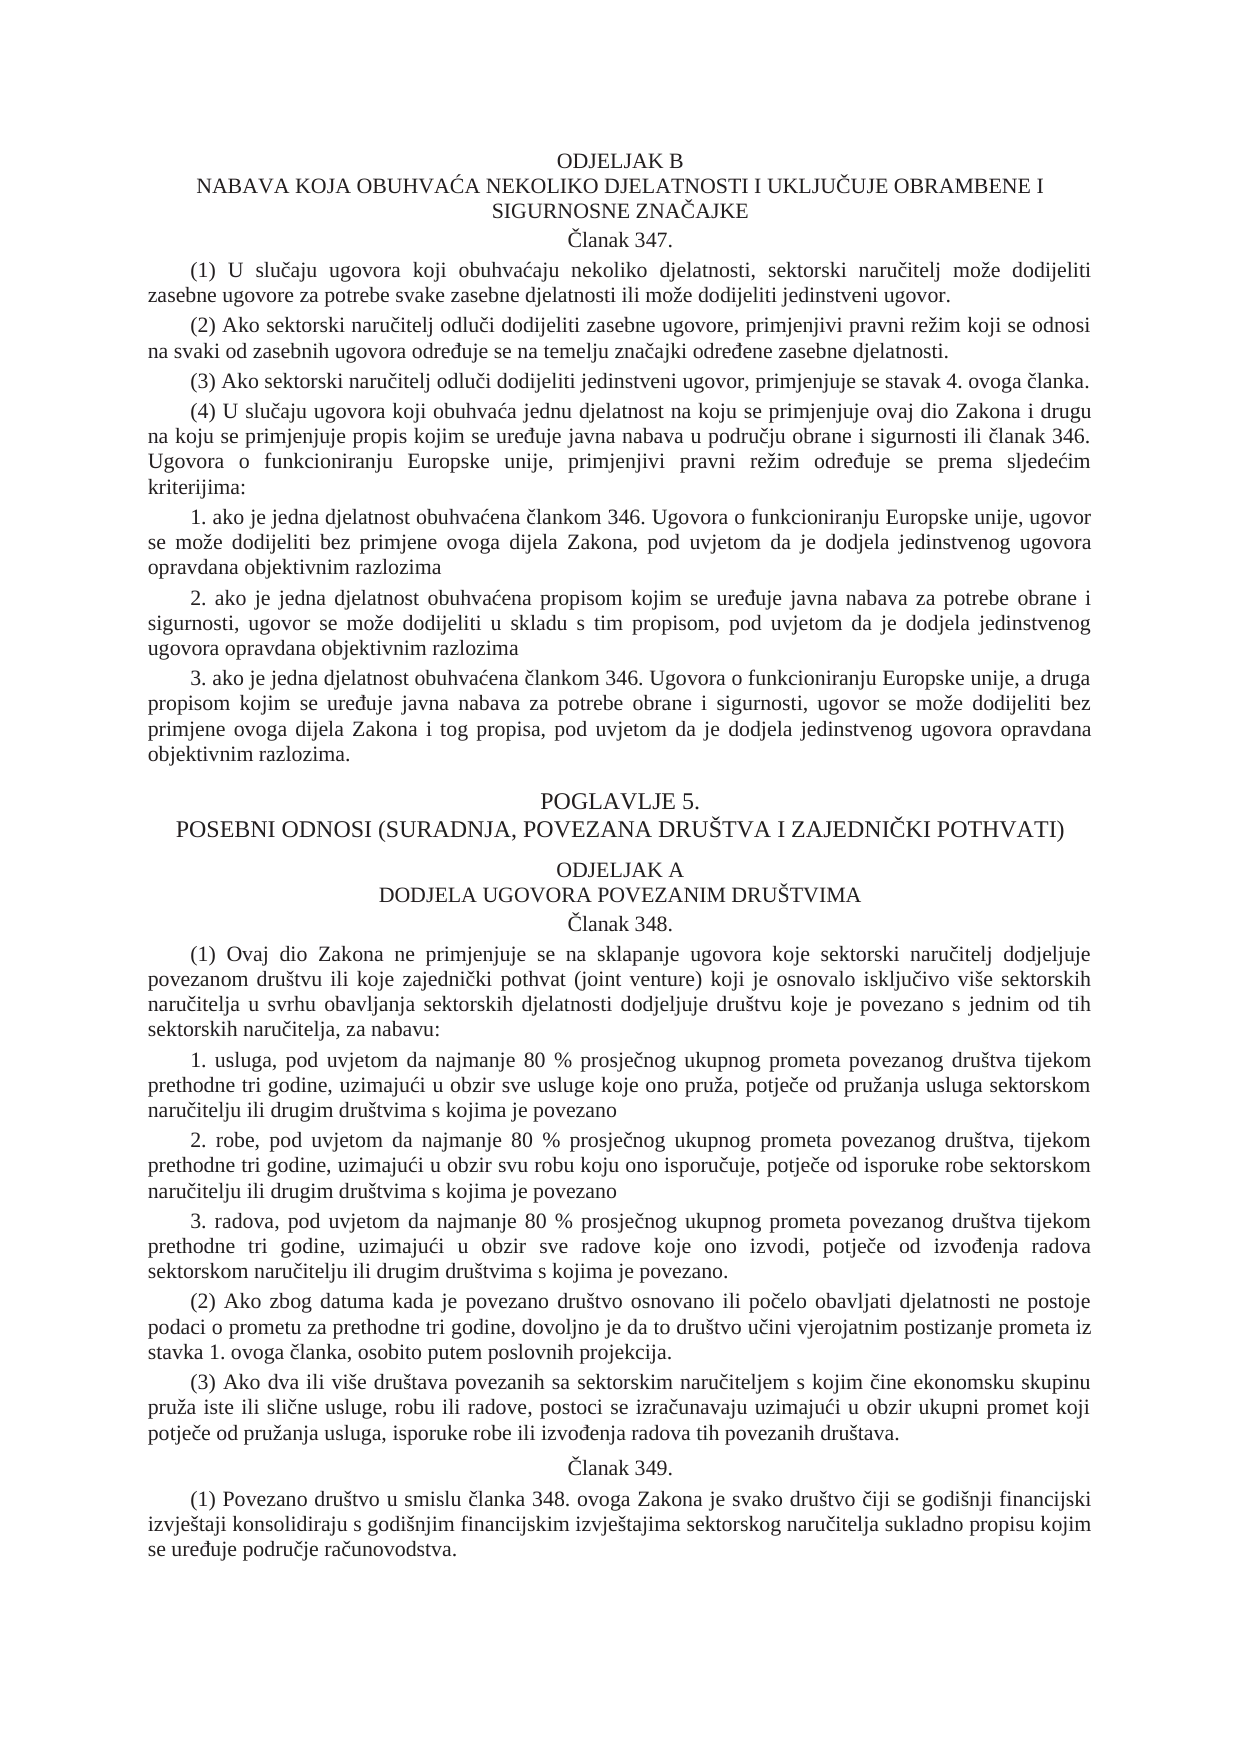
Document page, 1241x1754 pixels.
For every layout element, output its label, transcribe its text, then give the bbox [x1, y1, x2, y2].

text (4) U slučaju ugovora koji obuhvaća jednu djelatnost na koju se primjenjuje ovaj dio Zakona i drugu na koju se primjenjuje propis kojim se uređuje javna nabava u području obrane i sigurnosti ili članak 346. Ugovora o funkcioniranju Europske unije, primjenjivi pravni režim određuje se prema sljedećim kriterijima: [148, 398, 1093, 499]
text Članak 347. [148, 227, 1093, 252]
text Članak 348. [148, 911, 1093, 936]
text ODJELJAK A DODJELA UGOVORA POVEZANIM DRUŠTVIMA [148, 857, 1093, 907]
text (2) Ako sektorski naručitelj odluči dodijeliti zasebne ugovore, primjenjivi pravni režim koji se odnosi na svaki od zasebnih ugovora određuje se na temelju značajki određene zasebne djelatnosti. [148, 312, 1093, 363]
text 2. robe, pod uvjetom da najmanje 80 % prosječnog ukupnog prometa povezanog društva, tijekom prethodne tri godine, uzimajući u obzir svu robu koju ono isporučuje, potječe od isporuke robe sektorskom naručitelju ili drugim društvima s kojima je povezano [148, 1127, 1093, 1203]
text (3) Ako dva ili više društava povezanih sa sektorskim naručiteljem s kojim čine ekonomsku skupinu pruža iste ili slične usluge, robu ili radove, postoci se izračunavaju uzimajući u obzir ukupni promet koji potječe od pružanja usluga, isporuke robe ili izvođenja radova tih povezanih društava. [148, 1369, 1093, 1445]
text (2) Ako zbog datuma kada je povezano društvo osnovano ili počelo obavljati djelatnosti ne postoje podaci o prometu za prethodne tri godine, dovoljno je da to društvo učini vjerojatnim postizanje prometa iz stavka 1. ovoga članka, osobito putem poslovnih projekcija. [148, 1288, 1093, 1364]
text POGLAVLJE 5. POSEBNI ODNOSI (SURADNJA, POVEZANA DRUŠTVA I ZAJEDNIČKI POTHVATI) [148, 787, 1093, 842]
text ODJELJAK B NABAVA KOJA OBUHVAĆA NEKOLIKO DJELATNOSTI I UKLJUČUJE OBRAMBENE I SIGURNOSNE ZNAČAJKE [148, 148, 1093, 223]
text Članak 349. [148, 1455, 1093, 1481]
text 3. radova, pod uvjetom da najmanje 80 % prosječnog ukupnog prometa povezanog društva tijekom prethodne tri godine, uzimajući u obzir sve radove koje ono izvodi, potječe od izvođenja radova sektorskom naručitelju ili drugim društvima s kojima je povezano. [148, 1208, 1093, 1283]
text 3. ako je jedna djelatnost obuhvaćena člankom 346. Ugovora o funkcioniranju Europske unije, a druga propisom kojim se uređuje javna nabava za potrebe obrane i sigurnosti, ugovor se može dodijeliti bez primjene ovoga dijela Zakona i tog propisa, pod uvjetom da je dodjela jedinstvenog ugovora opravdana objektivnim razlozima. [148, 665, 1093, 766]
text 1. usluga, pod uvjetom da najmanje 80 % prosječnog ukupnog prometa povezanog društva tijekom prethodne tri godine, uzimajući u obzir sve usluge koje ono pruža, potječe od pružanja usluga sektorskom naručitelju ili drugim društvima s kojima je povezano [148, 1047, 1093, 1122]
text 1. ako je jedna djelatnost obuhvaćena člankom 346. Ugovora o funkcioniranju Europske unije, ugovor se može dodijeliti bez primjene ovoga dijela Zakona, pod uvjetom da je dodjela jedinstvenog ugovora opravdana objektivnim razlozima [148, 504, 1093, 579]
text (3) Ako sektorski naručitelj odluči dodijeliti jedinstveni ugovor, primjenjuje se stavak 4. ovoga članka. [148, 368, 1093, 393]
text (1) U slučaju ugovora koji obuhvaćaju nekoliko djelatnosti, sektorski naručitelj može dodijeliti zasebne ugovore za potrebe svake zasebne djelatnosti ili može dodijeliti jedinstveni ugovor. [148, 257, 1093, 307]
text (1) Povezano društvo u smislu članka 348. ovoga Zakona je svako društvo čiji se godišnji financijski izvještaji konsolidiraju s godišnjim financijskim izvještajima sektorskog naručitelja sukladno propisu kojim se uređuje područje računovodstva. [148, 1486, 1093, 1561]
text 2. ako je jedna djelatnost obuhvaćena propisom kojim se uređuje javna nabava za potrebe obrane i sigurnosti, ugovor se može dodijeliti u skladu s tim propisom, pod uvjetom da je dodjela jedinstvenog ugovora opravdana objektivnim razlozima [148, 584, 1093, 660]
text (1) Ovaj dio Zakona ne primjenjuje se na sklapanje ugovora koje sektorski naručitelj dodjeljuje povezanom društvu ili koje zajednički pothvat (joint venture) koji je osnovalo isključivo više sektorskih naručitelja u svrhu obavljanja sektorskih djelatnosti dodjeljuje društvu koje je povezano s jednim od tih sektorskih naručitelja, za nabavu: [148, 941, 1093, 1042]
